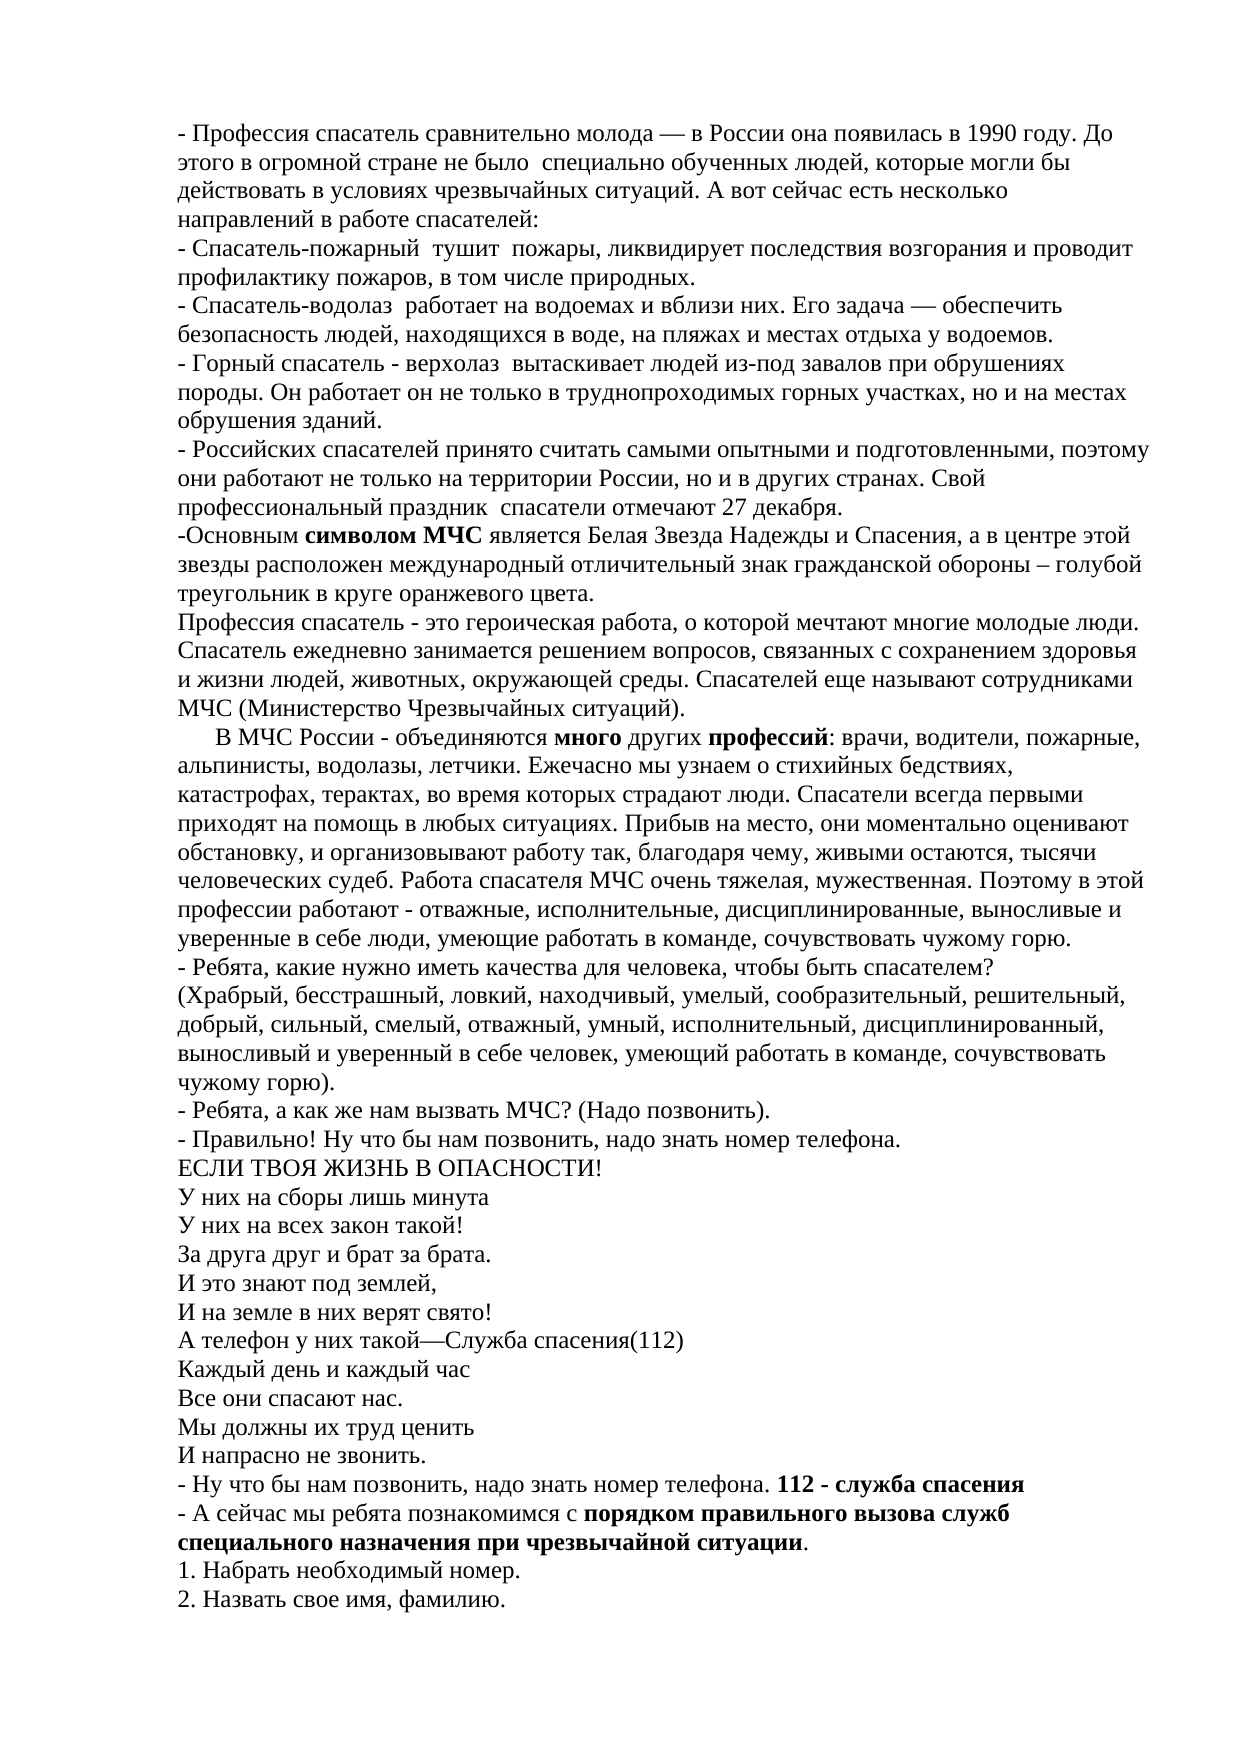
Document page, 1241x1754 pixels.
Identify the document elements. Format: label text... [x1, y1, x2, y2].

text Все они спасают нас. [177, 1383, 1152, 1412]
text За друга друг и брат за брата. [177, 1239, 1152, 1268]
text У них на сборы лишь минута [177, 1182, 1152, 1211]
text (Храбрый, бесстрашный, ловкий, находчивый, умелый, сообразительный, решительный, добрый, сильный, смелый, отважный, умный, исполнительный, дисциплинированный, выносливый и уверенный в себе человек, умеющий работать в команде, сочувствовать чужому горю). [177, 981, 1152, 1096]
text И это знают под землей, [177, 1268, 1152, 1297]
text - Профессия спасатель сравнительно молода — в России она появилась в 1990 году. До этого в огромной стране не было специально обученных людей, которые могли бы действовать в условиях чрезвычайных ситуаций. А вот сейчас есть несколько направлений в работе спасателей: [177, 118, 1152, 233]
text ЕСЛИ ТВОЯ ЖИЗНЬ В ОПАСНОСТИ! [177, 1153, 1152, 1182]
text У них на всех закон такой! [177, 1211, 1152, 1239]
text - Горный спасатель - верхолаз вытаскивает людей из-под завалов при обрушениях породы. Он работает он не только в труднопроходимых горных участках, но и на местах обрушения зданий. [177, 348, 1152, 434]
text Профессия спасатель - это героическая работа, о которой мечтают многие молодые люди. Спасатель ежедневно занимается решением вопросов, связанных с сохранением здоровья и жизни людей, животных, окружающей среды. Спасателей еще называют сотрудниками МЧС (Министерство Чрезвычайных ситуаций). [177, 607, 1152, 722]
text 1. Набрать необходимый номер. [177, 1556, 1152, 1584]
text И на земле в них верят свято! [177, 1297, 1152, 1326]
text - Российских спасателей принято считать самыми опытными и подготовленными, поэтому они работают не только на территории России, но и в других странах. Свой профессиональный праздник спасатели отмечают 27 декабря. [177, 434, 1152, 521]
text А телефон у них такой—Служба спасения(112) [177, 1326, 1152, 1354]
text Каждый день и каждый час [177, 1354, 1152, 1383]
text - Спасатель-пожарный тушит пожары, ликвидирует последствия возгорания и проводит профилактику пожаров, в том числе природных. [177, 233, 1152, 291]
text В МЧС России - объединяются много других профессий: врачи, водители, пожарные, альпинисты, водолазы, летчики. Ежечасно мы узнаем о стихийных бедствиях, катастрофах, терактах, во время которых страдают люди. Спасатели всегда первыми приходят на помощь в любых ситуациях. Прибыв на место, они моментально оценивают обстановку, и организовывают работу так, благодаря чему, живыми остаются, тысячи человеческих судеб. Работа спасателя МЧС очень тяжелая, мужественная. Поэтому в этой профессии работают - отважные, исполнительные, дисциплинированные, выносливые и уверенные в себе люди, умеющие работать в команде, сочувствовать чужому горю. [177, 722, 1152, 952]
text - А сейчас мы ребята познакомимся с порядком правильного вызова служб специального назначения при чрезвычайной ситуации. [177, 1498, 1152, 1556]
text - Ну что бы нам позвонить, надо знать номер телефона. 112 - служба спасения [177, 1469, 1152, 1498]
text - Правильно! Ну что бы нам позвонить, надо знать номер телефона. [177, 1124, 1152, 1153]
text - Ребята, а как же нам вызвать МЧС? (Надо позвонить). [177, 1096, 1152, 1124]
text Мы должны их труд ценить [177, 1412, 1152, 1441]
text - Спасатель-водолаз работает на водоемах и вблизи них. Его задача — обеспечить безопасность людей, находящихся в воде, на пляжах и местах отдыха у водоемов. [177, 291, 1152, 348]
text 2. Назвать свое имя, фамилию. [177, 1584, 1152, 1613]
text И напрасно не звонить. [177, 1441, 1152, 1469]
text - Ребята, какие нужно иметь качества для человека, чтобы быть спасателем? [177, 952, 1152, 981]
text -Основным символом МЧС является Белая Звезда Надежды и Спасения, а в центре этой звезды расположен международный отличительный знак гражданской обороны – голубой треугольник в круге оранжевого цвета. [177, 521, 1152, 607]
